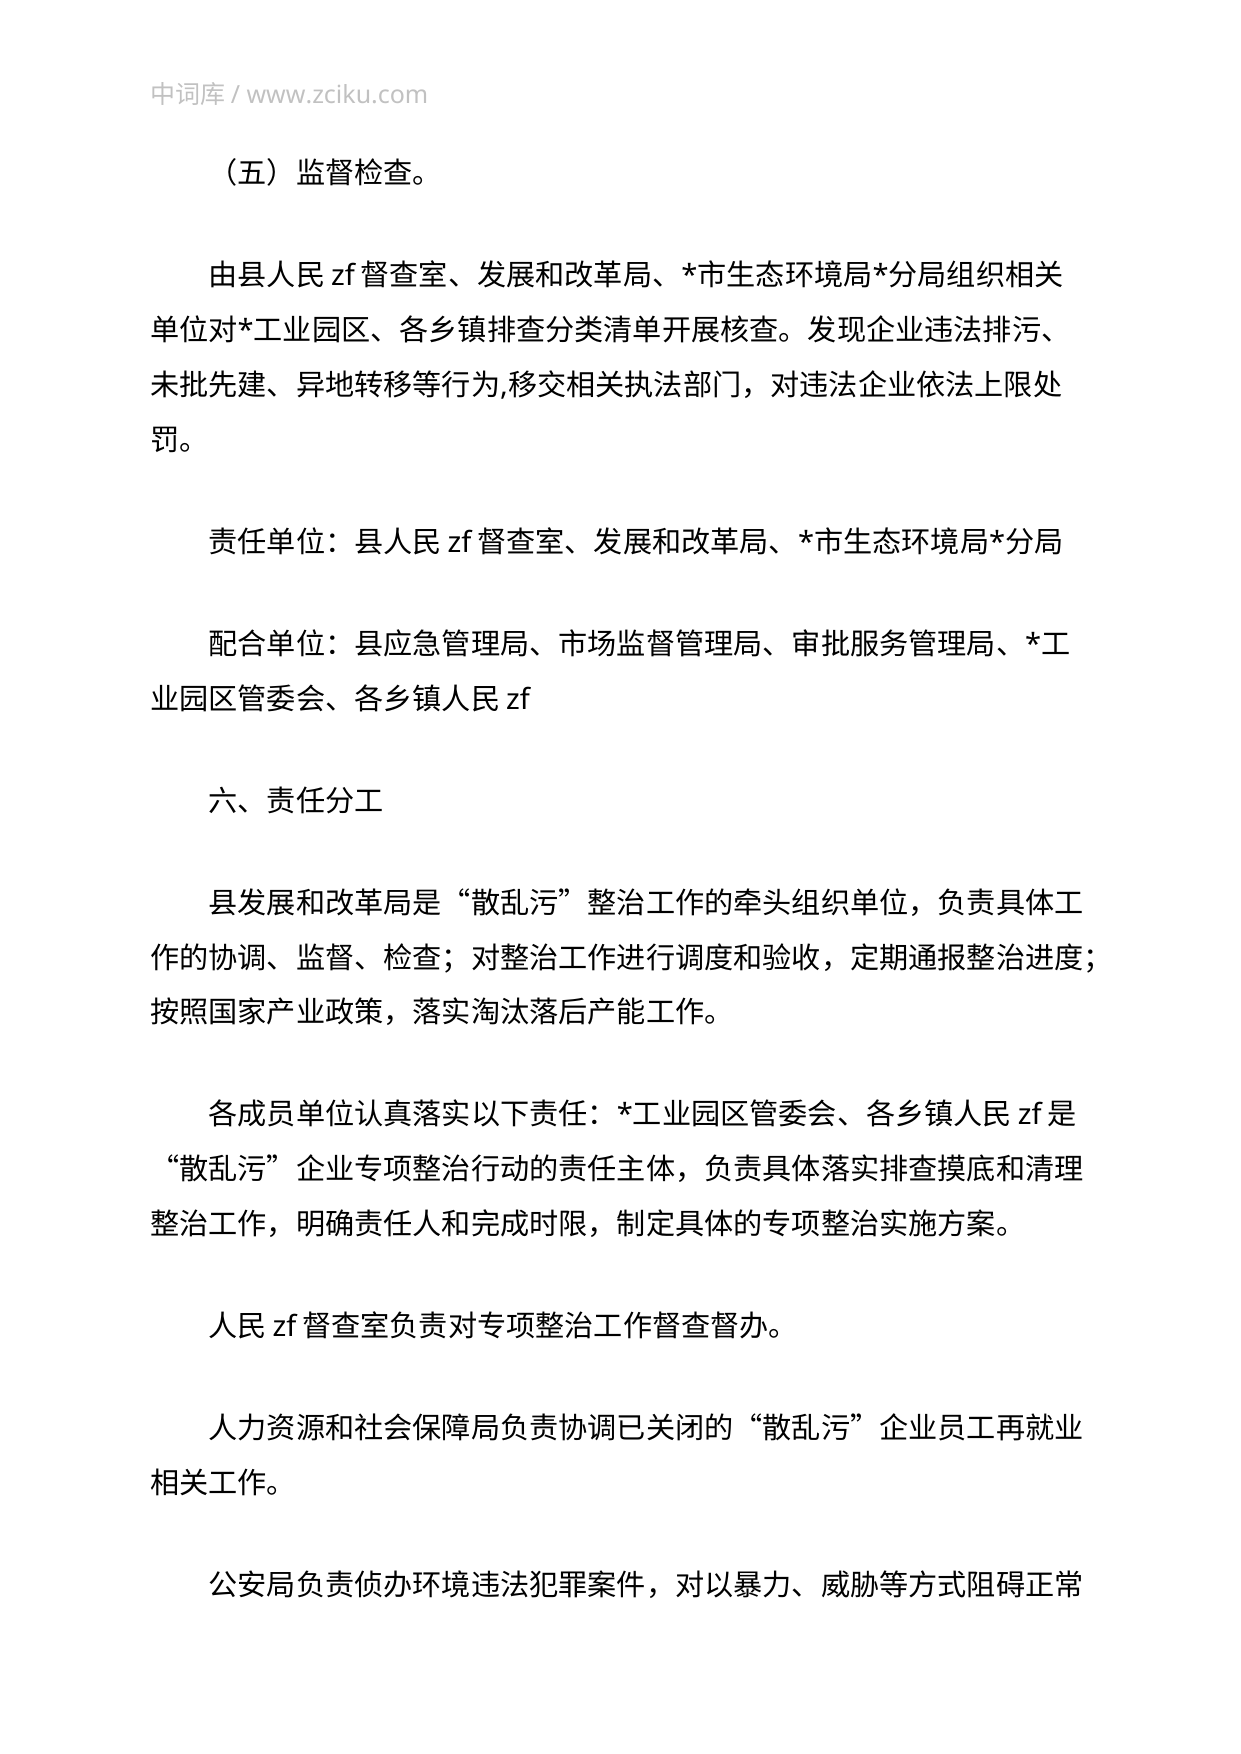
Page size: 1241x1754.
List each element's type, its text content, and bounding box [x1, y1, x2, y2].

text 人民zf督查室负责对专项整治工作督查督办。 [150, 1302, 1090, 1345]
text （五）监督检查。 [150, 150, 1090, 192]
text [150, 1561, 1090, 1603]
text 由县人民zf督查室、发展和改革局、*市生态环境局*分局组织相关单位对*工业园区、各乡镇排查分类清单开展核查。发现企业违法排污、未批先建、异地转移等行为,移交相关执法部门，对违法企业依法上限处罚。 [150, 252, 1090, 459]
text 各成员单位认真落实以下责任：*工业园区管委会、各乡镇人民zf是“散乱污”企业专项整治行动的责任主体，负责具体落实排查摸底和清理整治工作，明确责任人和完成时限，制定具体的专项整治实施方案。 [150, 1091, 1090, 1243]
text 县发展和改革局是“散乱污”整治工作的牵头组织单位，负责具体工作的协调、监督、检查；对整治工作进行调度和验收，定期通报整治进度；按照国家产业政策，落实淘汰落后产能工作。 [150, 879, 1090, 1031]
text 配合单位：县应急管理局、市场监督管理局、审批服务管理局、*工业园区管委会、各乡镇人民zf [150, 621, 1090, 718]
text 责任单位：县人民zf督查室、发展和改革局、*市生态环境局*分局 [150, 518, 1090, 561]
text 人力资源和社会保障局负责协调已关闭的“散乱污”企业员工再就业相关工作。 [150, 1404, 1090, 1502]
text 六、责任分工 [150, 777, 1090, 820]
